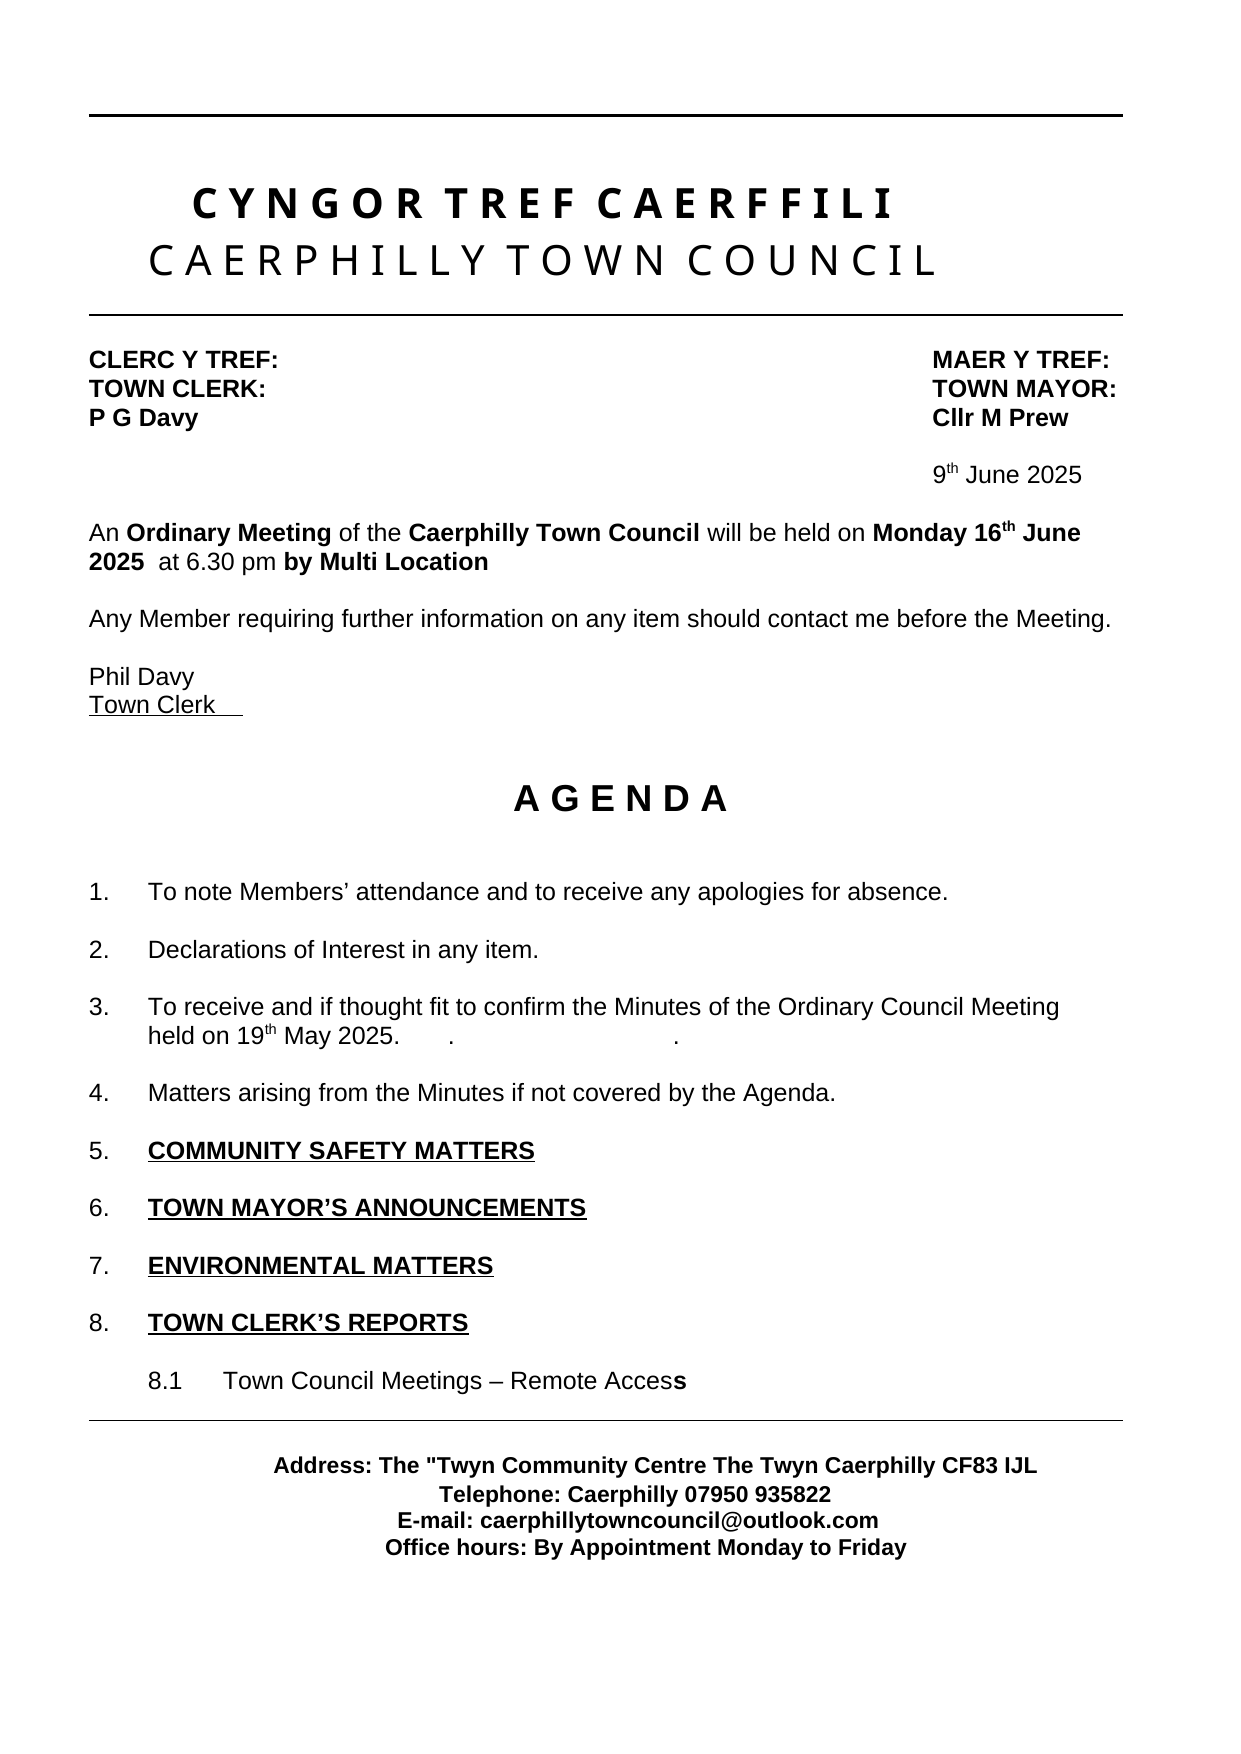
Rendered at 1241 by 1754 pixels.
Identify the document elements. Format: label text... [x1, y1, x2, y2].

text An Ordinary Meeting of the Caerphilly Town Council will be held on Monday 16th June [89, 518, 1152, 546]
text 3. To receive and if thought fit to confirm the Minutes of the Ordinary Council Meeting [89, 992, 1152, 1021]
text 8. TOWN CLERK’S REPORTS [89, 1308, 1152, 1337]
text P G Davy Cllr M Prew [89, 403, 1152, 431]
text Office hours: By Appointment Monday to Friday [238, 1533, 1152, 1560]
text 2. Declarations of Interest in any item. [89, 934, 1152, 963]
text Any Member requiring further information on any item should contact me before the Meeting. [89, 604, 1152, 633]
text 6. TOWN MAYOR’S ANNOUNCEMENTS [89, 1193, 1152, 1222]
text 9th June 2025 [89, 460, 1152, 489]
text 8.1 Town Council Meetings – Remote Access [89, 1366, 1152, 1394]
text Phil Davy [89, 661, 1152, 690]
text Town Clerk [89, 690, 1152, 719]
text Address: The "Twyn Community Centre The Twyn Caerphilly CF83 IJL [273, 1452, 1152, 1478]
text C Y N G O R T R E F C A E R F F I L I [148, 174, 1152, 231]
text 2025 at 6.30 pm by Multi Location [89, 546, 1152, 575]
text held on 19th May 2025. . . [148, 1021, 1152, 1049]
text A G E N D A [89, 776, 1152, 819]
text Telephone: Caerphilly 07950 935822 [372, 1481, 898, 1507]
text 4. Matters arising from the Minutes if not covered by the Agenda. [89, 1078, 1152, 1107]
text 5. COMMUNITY SAFETY MATTERS [89, 1136, 1152, 1164]
text CLERC Y TREF: MAER Y TREF: [89, 345, 1152, 374]
text C A E R P H I L L Y T O W N C O U N C I L [148, 231, 1152, 288]
text TOWN CLERK: TOWN MAYOR: [89, 374, 1152, 403]
text E-mail: caerphillytowncouncil@outlook.com [372, 1507, 898, 1533]
text 1. To note Members’ attendance and to receive any apologies for absence. [89, 877, 1152, 906]
text 7. ENVIRONMENTAL MATTERS [89, 1251, 1152, 1279]
